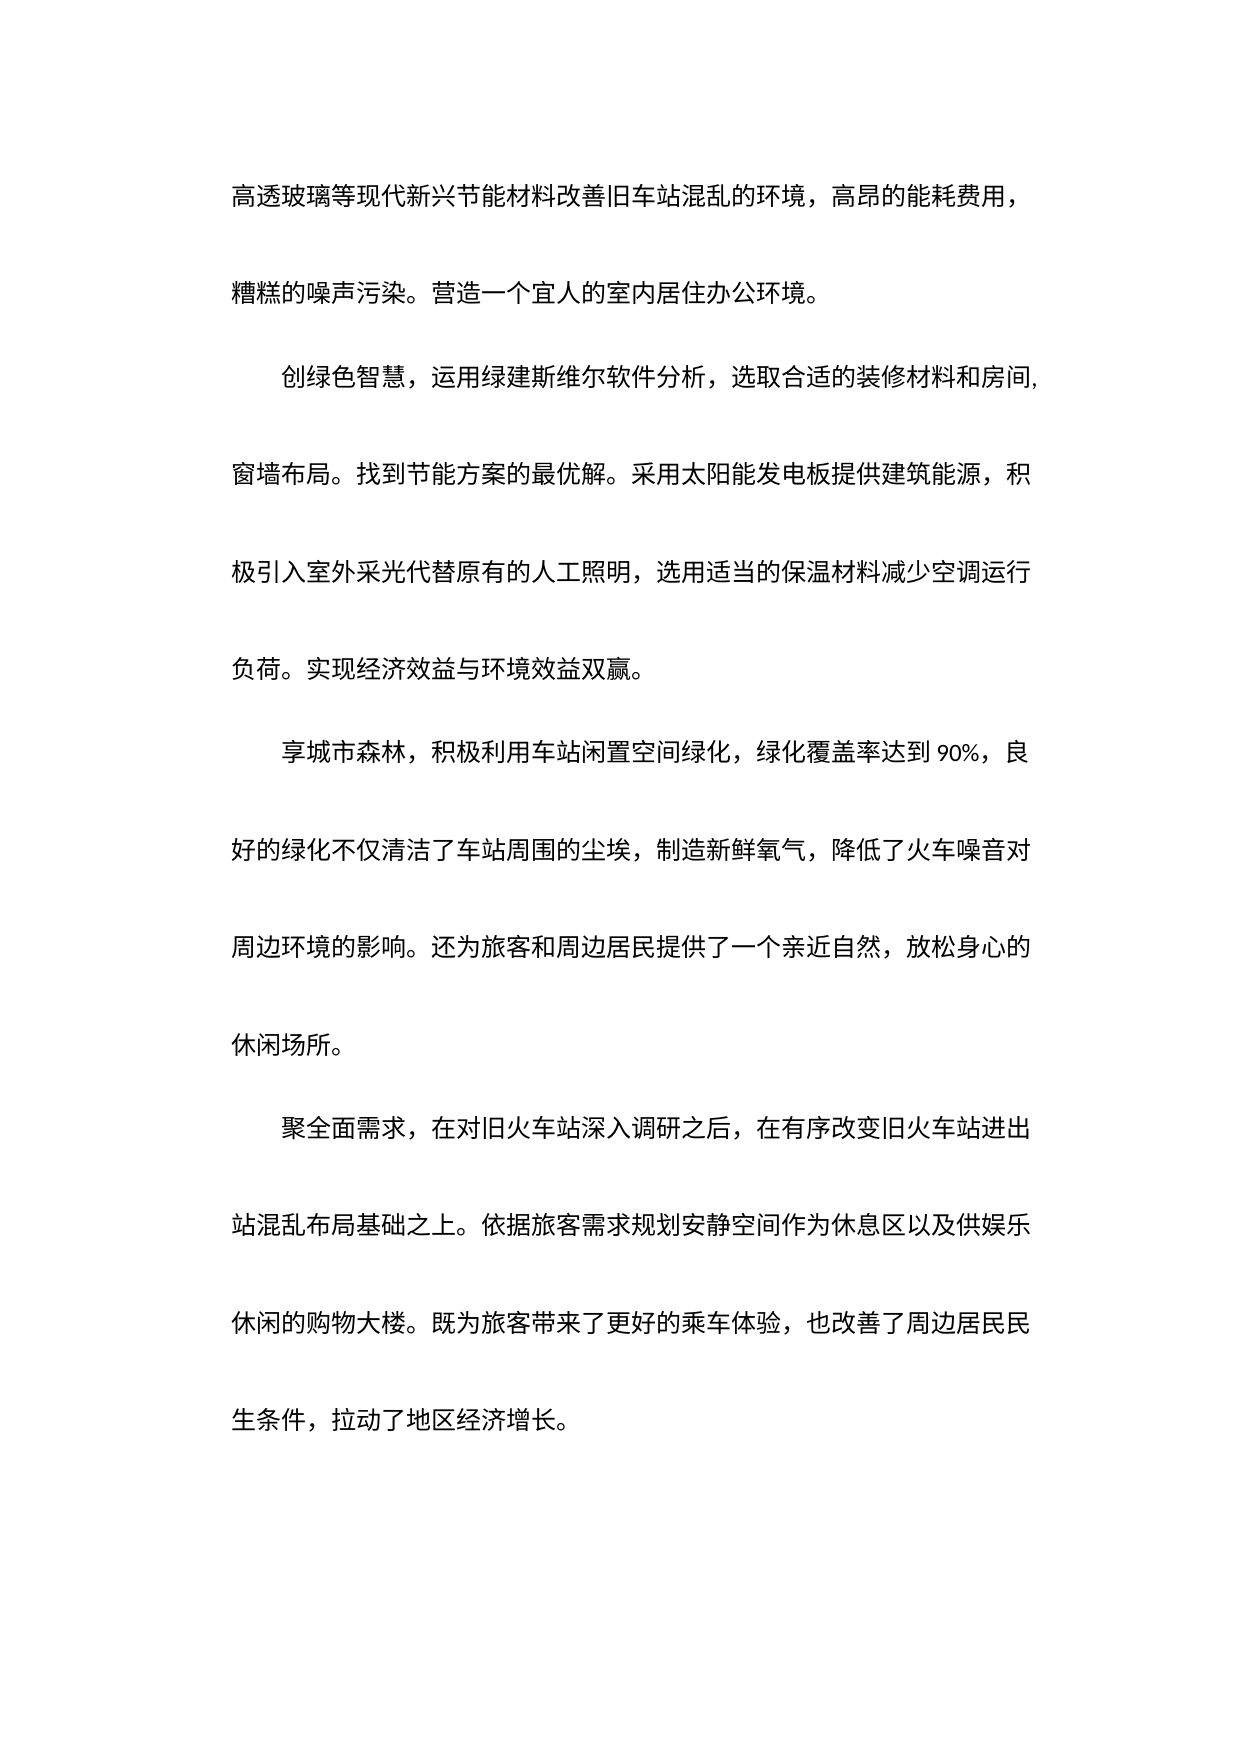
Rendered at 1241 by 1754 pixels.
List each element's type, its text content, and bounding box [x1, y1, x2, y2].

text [231, 162, 1053, 324]
text 享城市森林，积极利用车站闲置空间绿化，绿化覆盖率达到90%，良好的绿化不仅清洁了车站周围的尘埃，制造新鲜氧气，降低了火车噪音对周边环境的影响。还为旅客和周边居民提供了一个亲近自然，放松身心的休闲场所。 [231, 718, 1053, 1076]
text 聚全面需求，在对旧火车站深入调研之后，在有序改变旧火车站进出站混乱布局基础之上。依据旅客需求规划安静空间作为休息区以及供娱乐休闲的购物大楼。既为旅客带来了更好的乘车体验，也改善了周边居民民生条件，拉动了地区经济增长。 [231, 1094, 1053, 1451]
text 创绿色智慧，运用绿建斯维尔软件分析，选取合适的装修材料和房间,窗墙布局。找到节能方案的最优解。采用太阳能发电板提供建筑能源，积极引入室外采光代替原有的人工照明，选用适当的保温材料减少空调运行负荷。实现经济效益与环境效益双赢。 [231, 343, 1053, 700]
